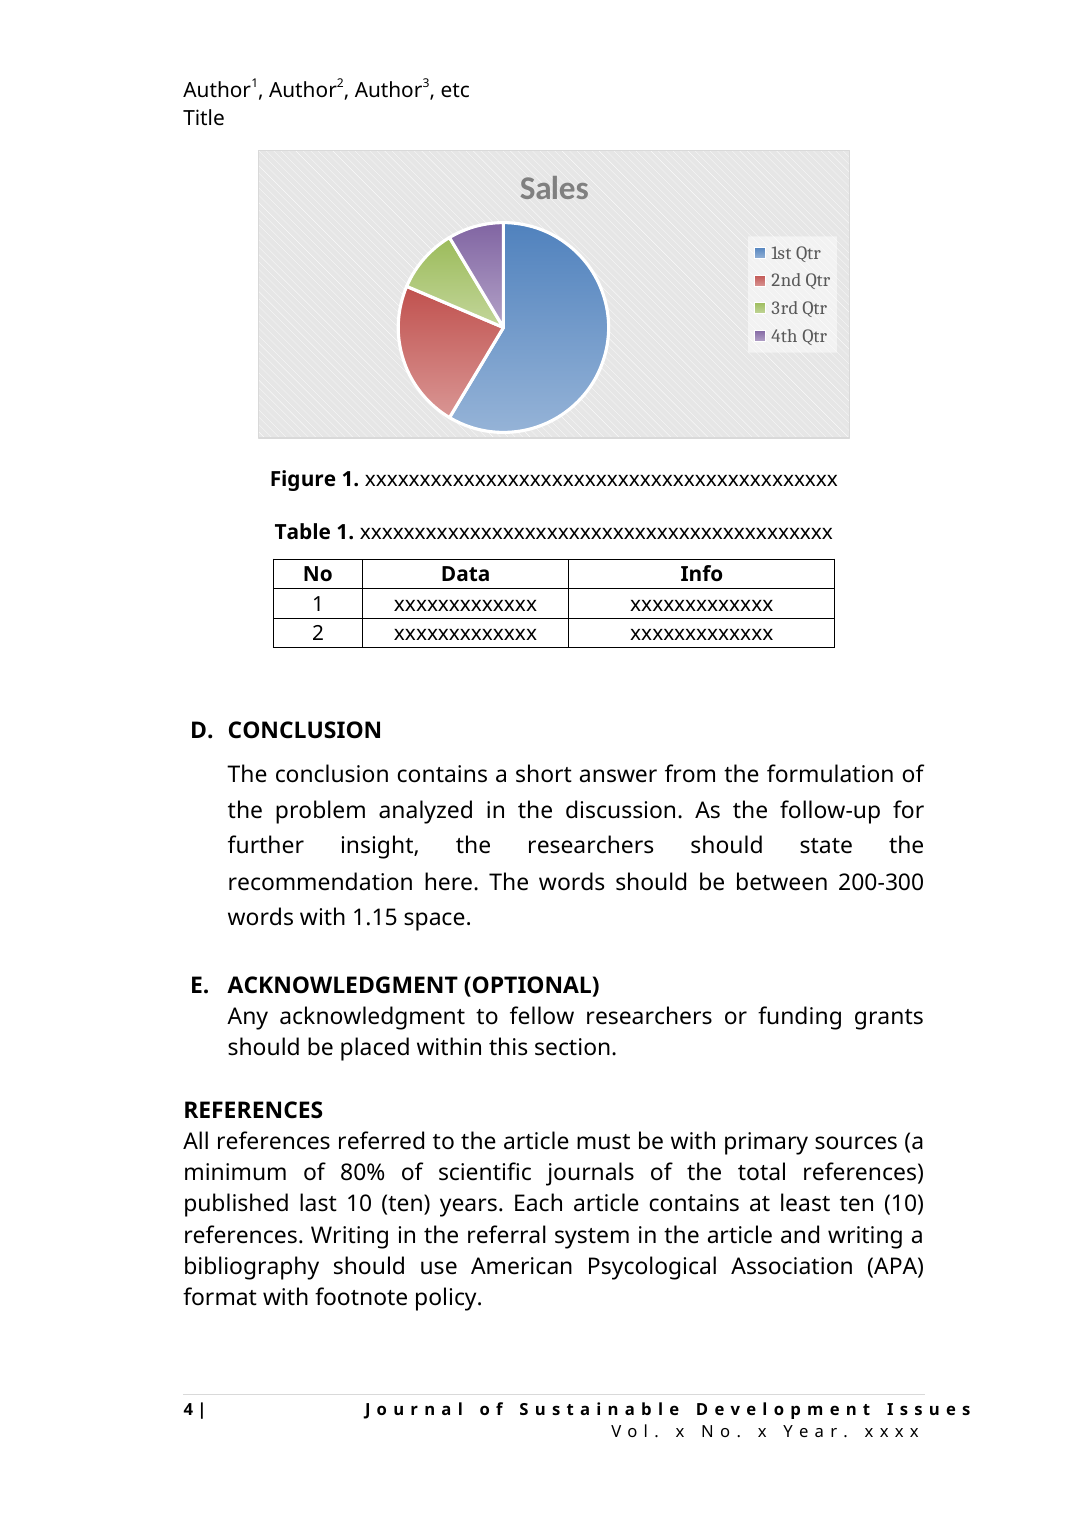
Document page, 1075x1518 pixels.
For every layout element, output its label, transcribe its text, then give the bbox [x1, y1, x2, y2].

table_cell xxxxxxxxxxxxx [569, 619, 834, 647]
table_header No [274, 560, 362, 588]
text REFERENCES [183, 1093, 925, 1125]
text Figure 1. xxxxxxxxxxxxxxxxxxxxxxxxxxxxxxxxxxxxxxxxxxx [227, 464, 881, 492]
table_cell xxxxxxxxxxxxx [363, 619, 568, 647]
text Table 1. xxxxxxxxxxxxxxxxxxxxxxxxxxxxxxxxxxxxxxxxxxx [227, 517, 881, 546]
table_header Data [363, 560, 568, 588]
table_cell xxxxxxxxxxxxx [363, 589, 568, 617]
table_cell 2 [274, 619, 362, 647]
list ACKNOWLEDGMENT (OPTIONAL) [190, 968, 925, 1000]
text All references referred to the article must be with primary sources (a minimum of 80% of scientific journals of the total references) published last 10 (ten) years. Each article contains at least ten (10) references. Writing in the referral system in the article and writing a bibliography should use American Psycological Association (APA) format with footnote policy. [183, 1125, 925, 1312]
table_cell 1 [274, 589, 362, 617]
text The conclusion contains a short answer from the formulation of the problem analyzed in the discussion. As the follow-up for further insight, the researchers should state the recommendation here. The words should be between 200-300 words with 1.15 space. [227, 758, 925, 933]
table_cell xxxxxxxxxxxxx [569, 589, 834, 617]
list Any acknowledgment to fellow researchers or funding grants should be placed within this section. [227, 1000, 925, 1062]
list CONCLUSION [190, 714, 925, 745]
table_header Info [569, 560, 834, 588]
